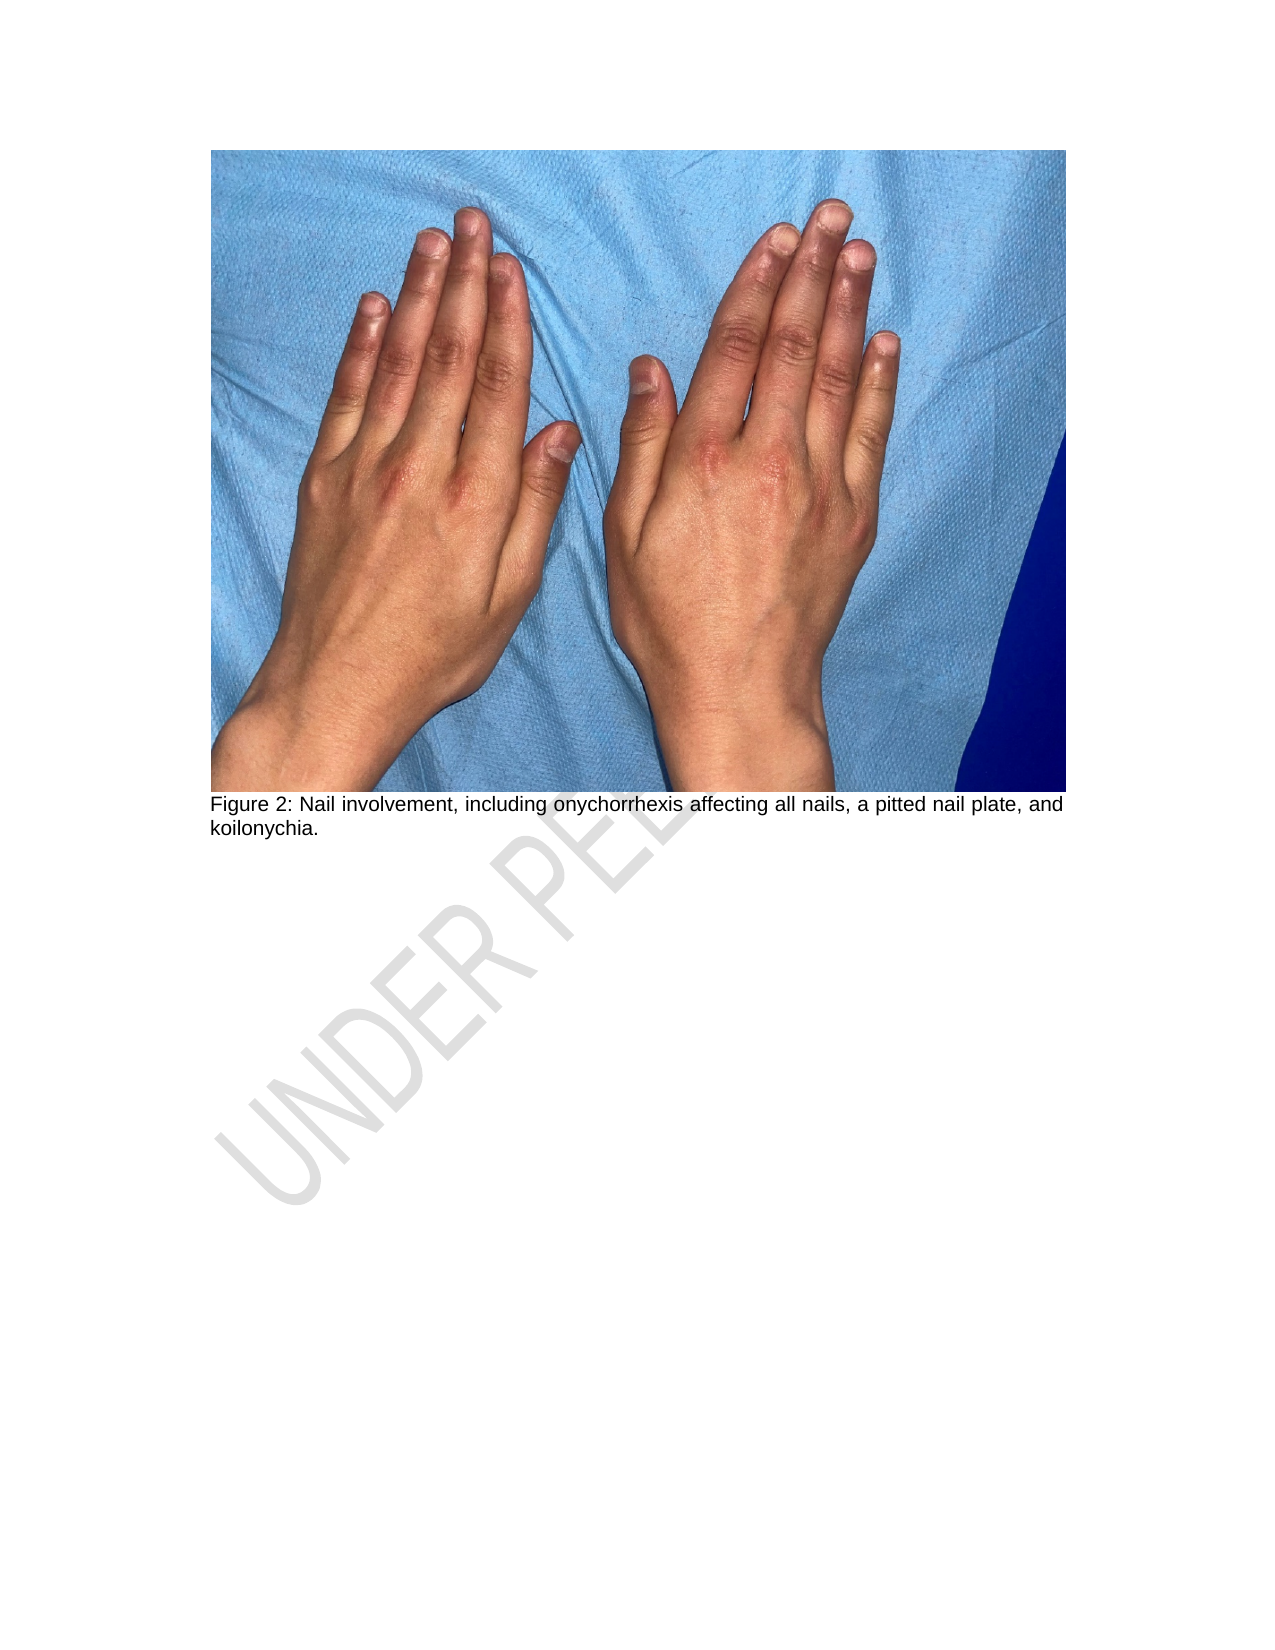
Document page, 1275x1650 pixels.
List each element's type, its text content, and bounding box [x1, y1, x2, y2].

picture [212, 150, 1065, 792]
text Figure 2: Nail involvement, including onychorrhexis affecting all nails, a pitted nail plate, and koilonychia. [210, 791, 1065, 839]
